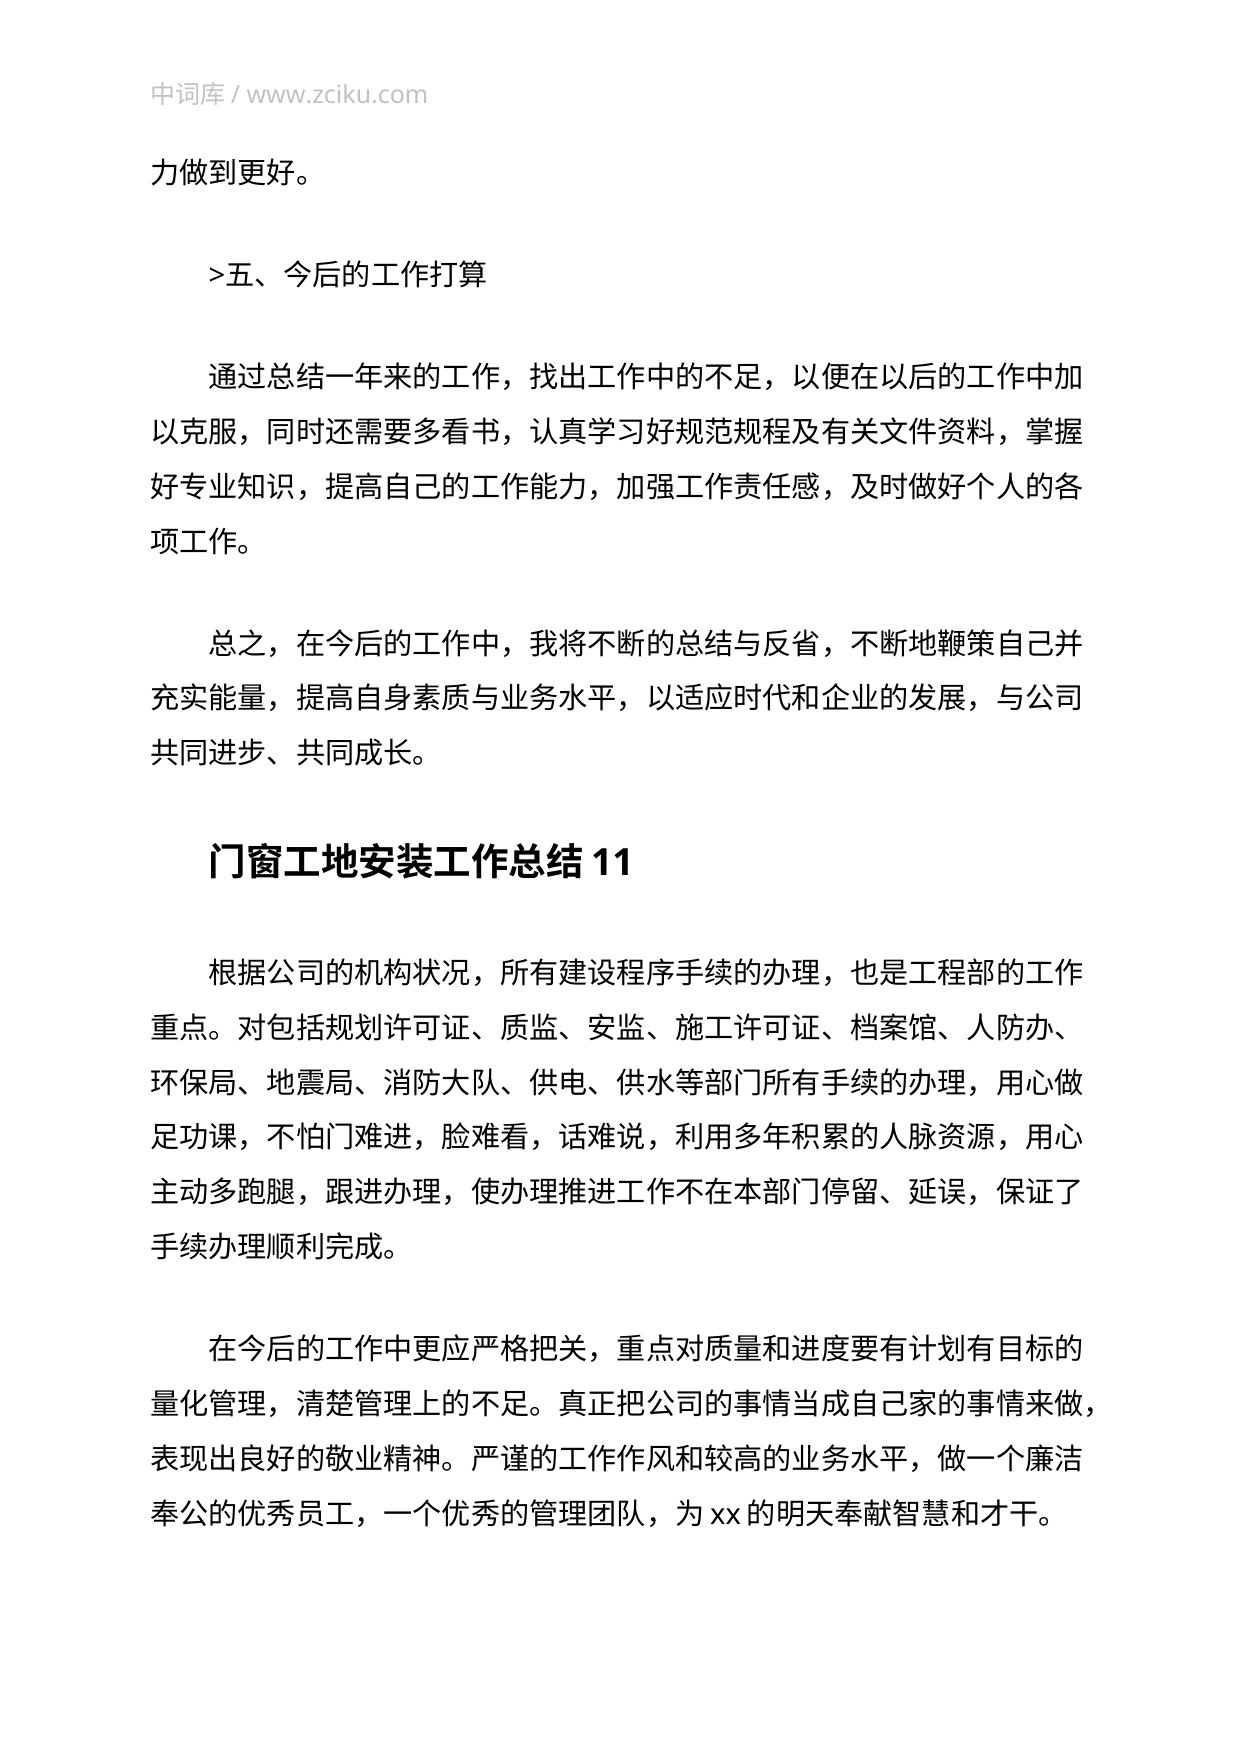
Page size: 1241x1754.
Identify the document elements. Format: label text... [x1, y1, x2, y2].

text 通过总结一年来的工作，找出工作中的不足，以便在以后的工作中加以克服，同时还需要多看书，认真学习好规范规程及有关文件资料，掌握好专业知识，提高自己的工作能力，加强工作责任感，及时做好个人的各项工作。 [150, 354, 1090, 561]
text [150, 150, 1090, 192]
text 门窗工地安装工作总结11 [150, 832, 1090, 886]
text >五、今后的工作打算 [150, 252, 1090, 294]
text 总之，在今后的工作中，我将不断的总结与反省，不断地鞭策自己并充实能量，提高自身素质与业务水平，以适应时代和企业的发展，与公司共同进步、共同成长。 [150, 620, 1090, 772]
text 根据公司的机构状况，所有建设程序手续的办理，也是工程部的工作重点。对包括规划许可证、质监、安监、施工许可证、档案馆、人防办、环保局、地震局、消防大队、供电、供水等部门所有手续的办理，用心做足功课，不怕门难进，脸难看，话难说，利用多年积累的人脉资源，用心主动多跑腿，跟进办理，使办理推进工作不在本部门停留、延误，保证了手续办理顺利完成。 [150, 949, 1090, 1266]
text 在今后的工作中更应严格把关，重点对质量和进度要有计划有目标的量化管理，清楚管理上的不足。真正把公司的事情当成自己家的事情来做，表现出良好的敬业精神。严谨的工作作风和较高的业务水平，做一个廉洁奉公的优秀员工，一个优秀的管理团队，为xx的明天奉献智慧和才干。 [150, 1326, 1090, 1533]
